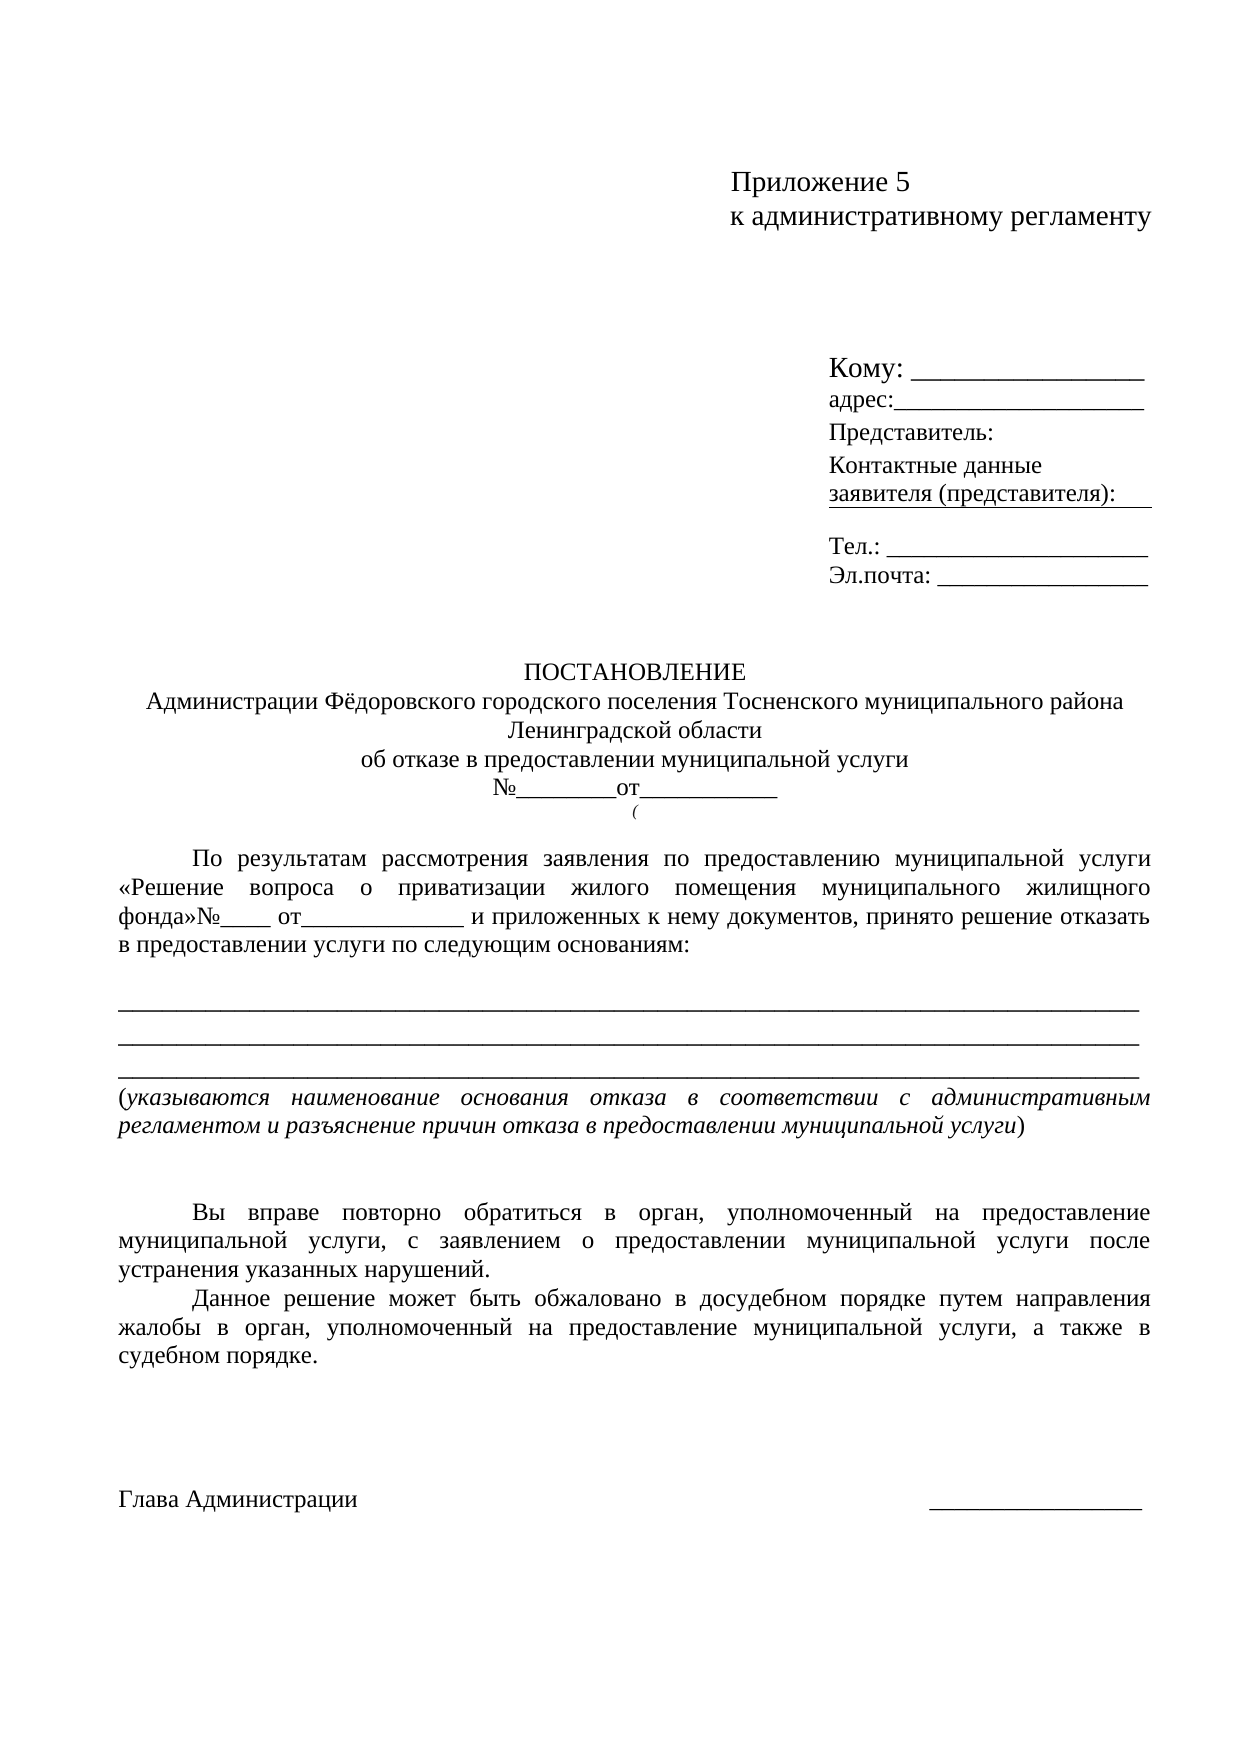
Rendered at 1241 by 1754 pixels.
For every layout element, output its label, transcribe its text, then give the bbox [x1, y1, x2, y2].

text Администрации Фёдоровского городского поселения Тосненского муниципального района Ленинградской области [118, 686, 1152, 744]
text №________от___________ [118, 772, 1152, 801]
text Вы вправе повторно обратиться в орган, уполномоченный на предоставление муниципальной услуги, с заявлением о предоставлении муниципальной услуги после устранения указанных нарушений. [118, 1197, 1152, 1283]
text ПОСТАНОВЛЕНИЕ [118, 657, 1152, 686]
text Представитель: [828, 417, 1152, 446]
text Глава Администрации _________________ [118, 1484, 1152, 1513]
text (указываются наименование основания отказа в соответствии с административным регламентом и разъяснение причин отказа в предоставлении муниципальной услуги) [118, 1082, 1152, 1139]
text __________________________________________________________________________________________________________________________________________________________________________________________________________________ [118, 981, 1152, 1082]
text адрес:____________________ [828, 384, 1152, 413]
text Эл.почта: [828, 560, 1152, 589]
text ( [118, 801, 1152, 820]
text По результатам рассмотрения заявления по предоставлению муниципальной услуги «Решение вопроса о приватизации жилого помещения муниципального жилищного фонда»№____ от_____________ и приложенных к нему документов, принято решение отказать в предоставлении услуги по следующим основаниям: [118, 843, 1152, 958]
text Данное решение может быть обжаловано в досудебном порядке путем направления жалобы в орган, уполномоченный на предоставление муниципальной услуги, а также в судебном порядке. [118, 1283, 1152, 1369]
text Приложение 5 [118, 164, 1152, 198]
text об отказе в предоставлении муниципальной услуги [118, 744, 1152, 772]
text Тел.: [828, 531, 1152, 560]
text Кому: ________________ [828, 350, 1152, 384]
text Контактные данные заявителя (представителя): [828, 450, 1152, 508]
text к административному регламенту [118, 198, 1152, 232]
